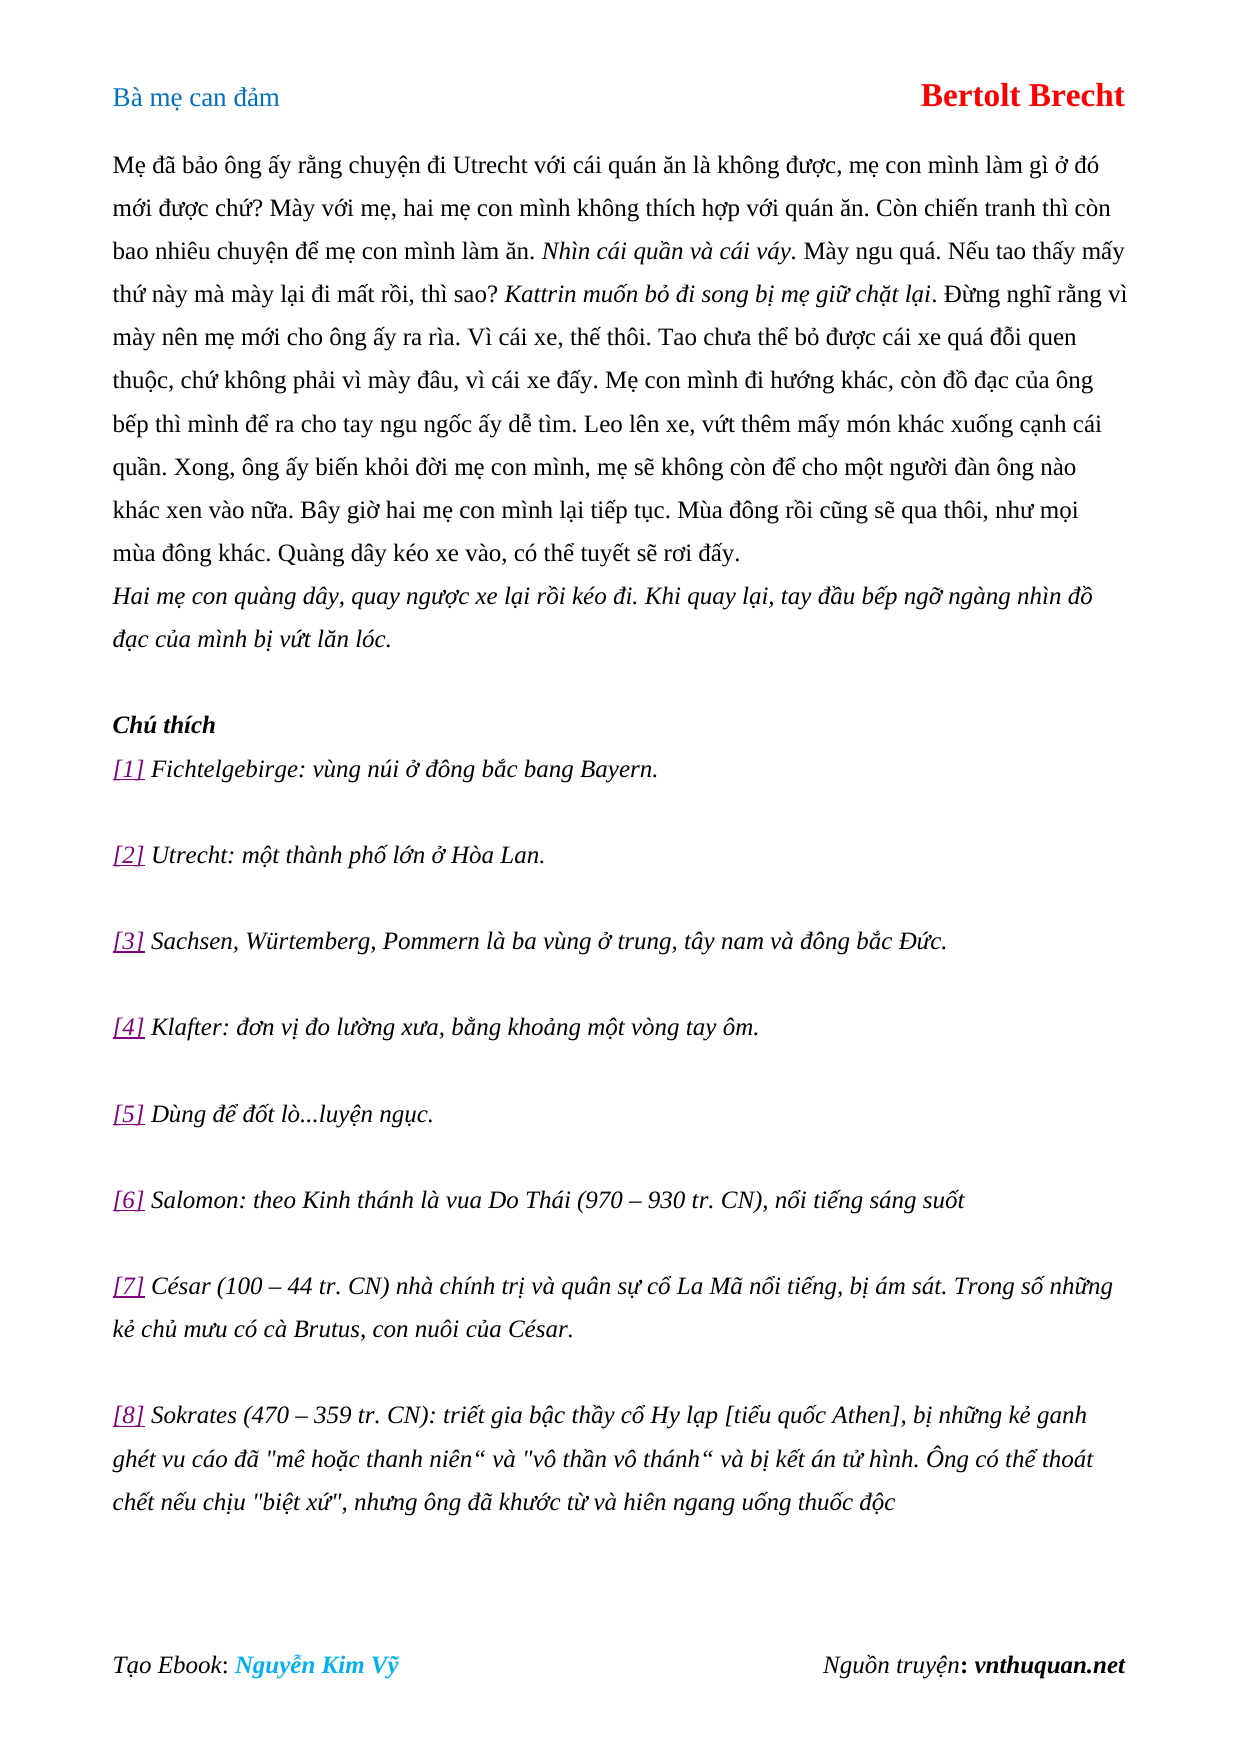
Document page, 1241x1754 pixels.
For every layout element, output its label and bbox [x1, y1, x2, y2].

text [112, 150, 1128, 1559]
